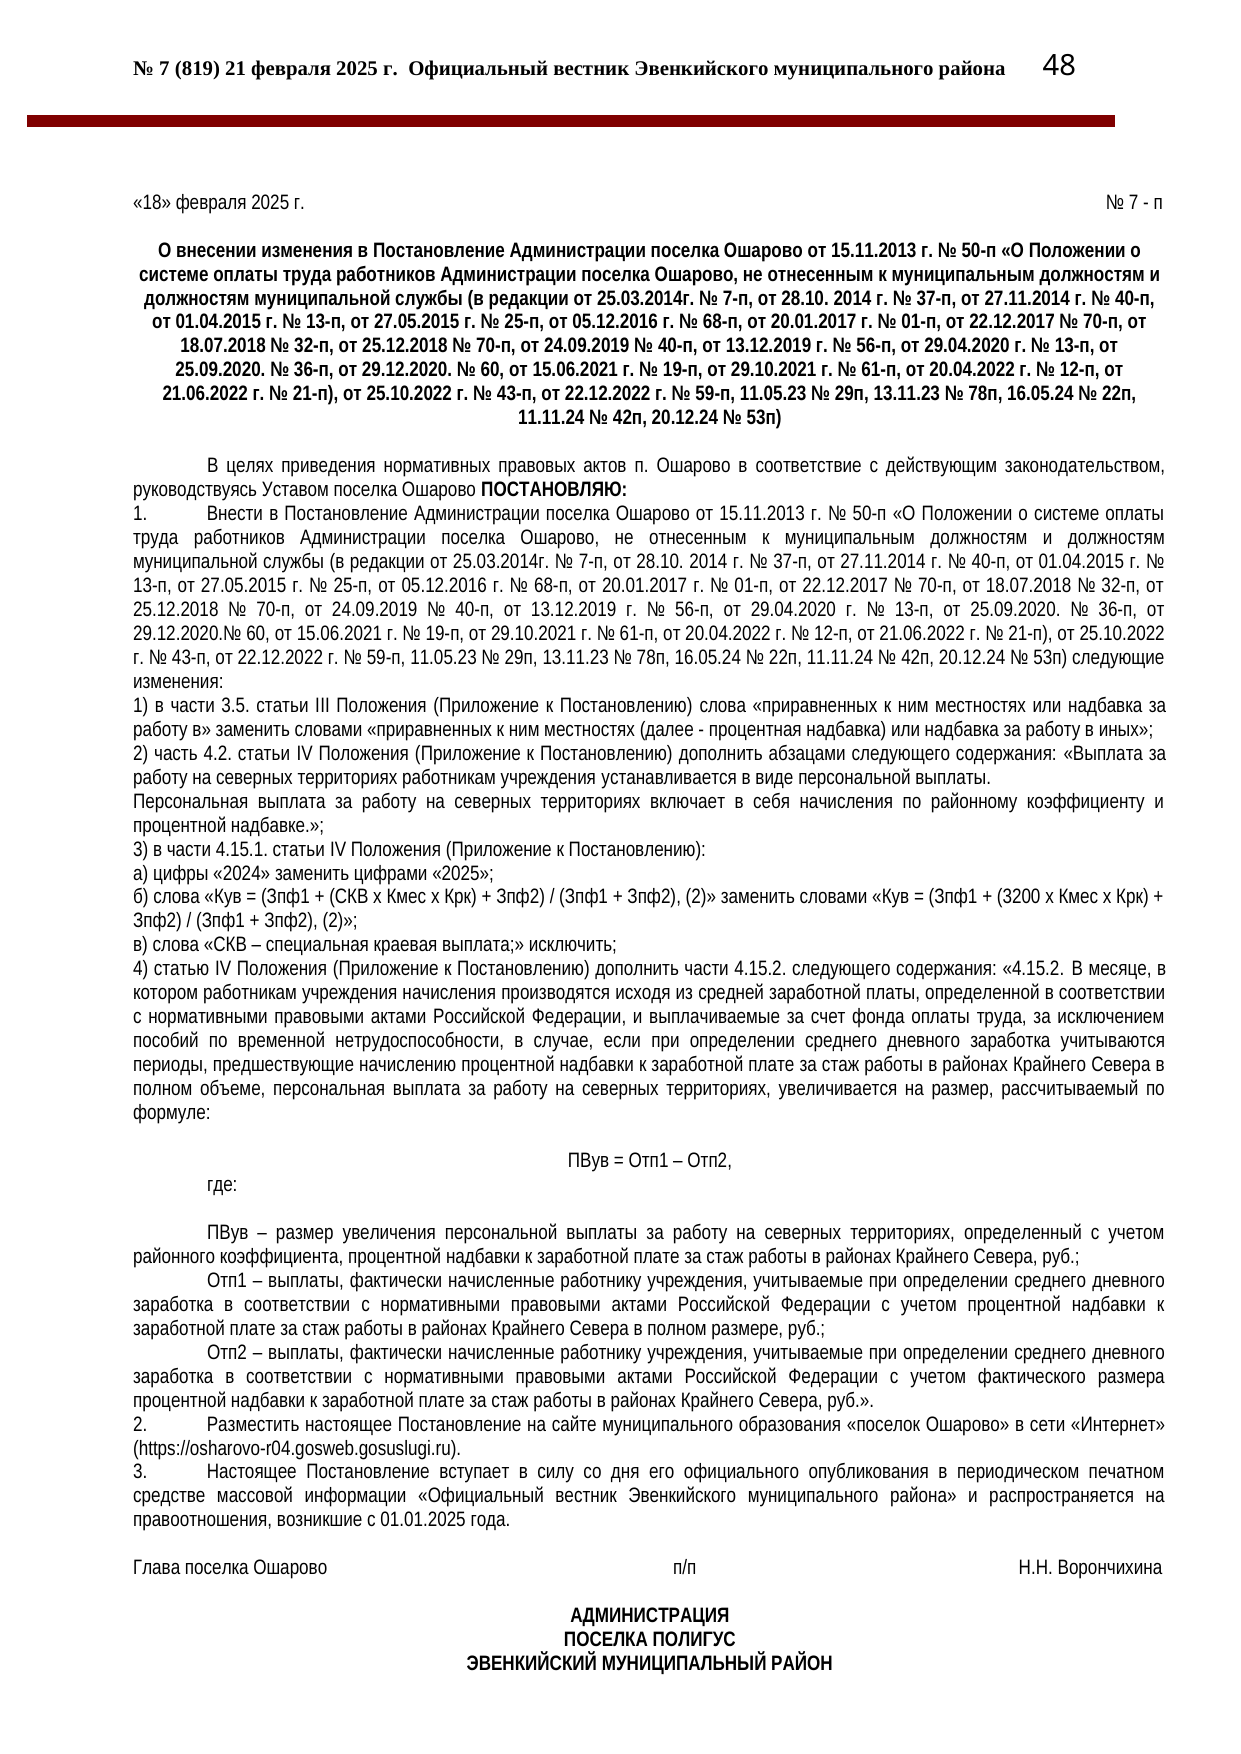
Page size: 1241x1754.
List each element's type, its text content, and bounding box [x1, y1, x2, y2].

text 1) в части 3.5. статьи III Положения (Приложение к Постановлению) слова «приравненных к ним местностях или надбавка за работу в» заменить словами «приравненных к ним местностях (далее - процентная надбавка) или надбавка за работу в иных»; [133, 693, 1167, 741]
text Отп1 – выплаты, фактически начисленные работнику учреждения, учитываемые при определении среднего дневного заработка в соответствии с нормативными правовыми актами Российской Федерации с учетом процентной надбавки к заработной плате за стаж работы в районах Крайнего Севера в полном размере, руб.; [133, 1268, 1167, 1339]
text В целях приведения нормативных правовых актов п. Ошарово в соответствие с действующим законодательством, руководствуясь Уставом поселка Ошарово ПОСТАНОВЛЯЮ: [133, 453, 1167, 501]
text 2. Разместить настоящее Постановление на сайте муниципального образования «поселок Ошарово» в сети «Интернет» (https://osharovo-r04.gosweb.gosuslugi.ru). [133, 1411, 1167, 1459]
text а) цифры «2024» заменить цифрами «2025»; [133, 860, 1167, 884]
text 4) статью IV Положения (Приложение к Постановлению) дополнить части 4.15.2. следующего содержания: «4.15.2. В месяце, в котором работникам учреждения начисления производятся исходя из средней заработной платы, определенной в соответствии с нормативными правовыми актами Российской Федерации, и выплачиваемые за счет фонда оплаты труда, за исключением пособий по временной нетрудоспособности, в случае, если при определении среднего дневного заработка учитываются периоды, предшествующие начислению процентной надбавки к заработной плате за стаж работы в районах Крайнего Севера в полном объеме, персональная выплата за работу на северных территориях, увеличивается на размер, рассчитываемый по формуле: [133, 956, 1167, 1124]
text ПВув = Отп1 – Отп2, [133, 1148, 1167, 1172]
text 3) в части 4.15.1. статьи IV Положения (Приложение к Постановлению): [133, 836, 1167, 860]
text «18» февраля 2025 г. № 7 - п [133, 189, 1167, 213]
text где: [133, 1172, 1167, 1196]
text Глава поселка Ошарово п/п Н.Н. Ворончихина [133, 1555, 1167, 1579]
text О внесении изменения в Постановление Администрации поселка Ошарово от 15.11.2013 г. № 50-п «О Положении о системе оплаты труда работников Администрации поселка Ошарово, не отнесенным к муниципальным должностям и должностям муниципальной службы (в редакции от 25.03.2014г. № 7-п, от 28.10. 2014 г. № 37-п, от 27.11.2014 г. № 40-п, от 01.04.2015 г. № 13-п, от 27.05.2015 г. № 25-п, от 05.12.2016 г. № 68-п, от 20.01.2017 г. № 01-п, от 22.12.2017 № 70-п, от 18.07.2018 № 32-п, от 25.12.2018 № 70-п, от 24.09.2019 № 40-п, от 13.12.2019 г. № 56-п, от 29.04.2020 г. № 13-п, от 25.09.2020. № 36-п, от 29.12.2020. № 60, от 15.06.2021 г. № 19-п, от 29.10.2021 г. № 61-п, от 20.04.2022 г. № 12-п, от 21.06.2022 г. № 21-п), от 25.10.2022 г. № 43-п, от 22.12.2022 г. № 59-п, 11.05.23 № 29п, 13.11.23 № 78п, 16.05.24 № 22п, 11.11.24 № 42п, 20.12.24 № 53п) [133, 237, 1167, 429]
text б) слова «Кув = (Зпф1 + (СКВ х Кмес х Крк) + Зпф2) / (Зпф1 + Зпф2), (2)» заменить словами «Кув = (Зпф1 + (3200 х Кмес х Крк) + Зпф2) / (Зпф1 + Зпф2), (2)»; [133, 884, 1167, 932]
text ПОСЕЛКА ПОЛИГУС [133, 1627, 1167, 1651]
text ПВув – размер увеличения персональной выплаты за работу на северных территориях, определенный с учетом районного коэффициента, процентной надбавки к заработной плате за стаж работы в районах Крайнего Севера, руб.; [133, 1220, 1167, 1268]
text 1. Внести в Постановление Администрации поселка Ошарово от 15.11.2013 г. № 50-п «О Положении о системе оплаты труда работников Администрации поселка Ошарово, не отнесенным к муниципальным должностям и должностям муниципальной службы (в редакции от 25.03.2014г. № 7-п, от 28.10. 2014 г. № 37-п, от 27.11.2014 г. № 40-п, от 01.04.2015 г. № 13-п, от 27.05.2015 г. № 25-п, от 05.12.2016 г. № 68-п, от 20.01.2017 г. № 01-п, от 22.12.2017 № 70-п, от 18.07.2018 № 32-п, от 25.12.2018 № 70-п, от 24.09.2019 № 40-п, от 13.12.2019 г. № 56-п, от 29.04.2020 г. № 13-п, от 25.09.2020. № 36-п, от 29.12.2020.№ 60, от 15.06.2021 г. № 19-п, от 29.10.2021 г. № 61-п, от 20.04.2022 г. № 12-п, от 21.06.2022 г. № 21-п), от 25.10.2022 г. № 43-п, от 22.12.2022 г. № 59-п, 11.05.23 № 29п, 13.11.23 № 78п, 16.05.24 № 22п, 11.11.24 № 42п, 20.12.24 № 53п) следующие изменения: [133, 501, 1167, 693]
text 3. Настоящее Постановление вступает в силу со дня его официального опубликования в периодическом печатном средстве массовой информации «Официальный вестник Эвенкийского муниципального района» и распространяется на правоотношения, возникшие с 01.01.2025 года. [133, 1459, 1167, 1531]
text АДМИНИСТРАЦИЯ [133, 1603, 1167, 1627]
text ЭВЕНКИЙСКИЙ МУНИЦИПАЛЬНЫЙ РАЙОН [133, 1651, 1167, 1675]
text Персональная выплата за работу на северных территориях включает в себя начисления по районному коэффициенту и процентной надбавке.»; [133, 788, 1167, 836]
text 2) часть 4.2. статьи IV Положения (Приложение к Постановлению) дополнить абзацами следующего содержания: «Выплата за работу на северных территориях работникам учреждения устанавливается в виде персональной выплаты. [133, 741, 1167, 788]
text в) слова «СКВ – специальная краевая выплата;» исключить; [133, 932, 1167, 956]
text Отп2 – выплаты, фактически начисленные работнику учреждения, учитываемые при определении среднего дневного заработка в соответствии с нормативными правовыми актами Российской Федерации с учетом фактического размера процентной надбавки к заработной плате за стаж работы в районах Крайнего Севера, руб.». [133, 1339, 1167, 1411]
